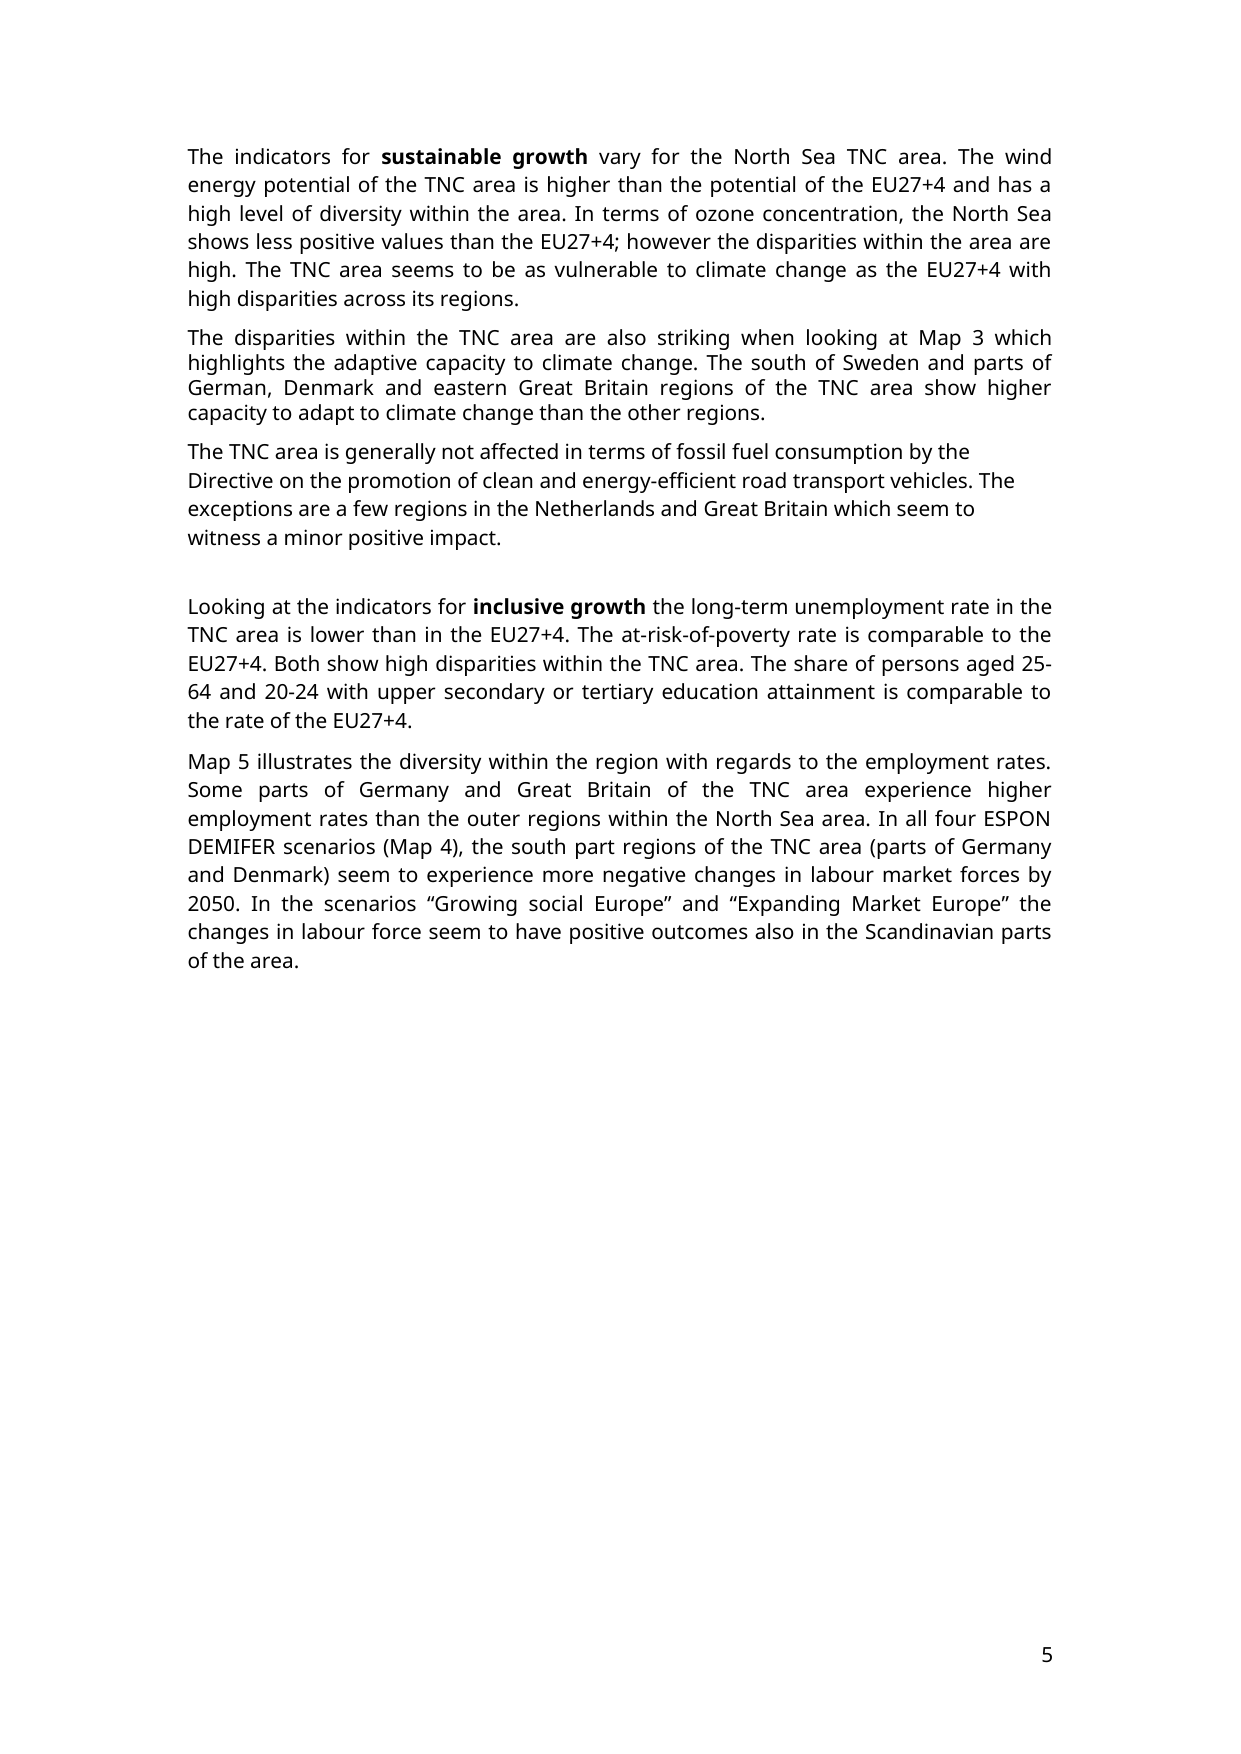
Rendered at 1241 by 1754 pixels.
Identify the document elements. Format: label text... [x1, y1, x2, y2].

text Looking at the indicators for inclusive growth the long-term unemployment rate in the TNC area is lower than in the EU27+4. The at-risk-of-poverty rate is comparable to the EU27+4. Both show high disparities within the TNC area. The share of persons aged 25-64 and 20-24 with upper secondary or tertiary education attainment is comparable to the rate of the EU27+4. [187, 592, 1053, 734]
text The disparities within the TNC area are also striking when looking at Map 3 which highlights the adaptive capacity to climate change. The south of Sweden and parts of German, Denmark and eastern Great Britain regions of the TNC area show higher capacity to adapt to climate change than the other regions. [187, 325, 1053, 425]
text The TNC area is generally not affected in terms of fossil fuel consumption by the Directive on the promotion of clean and energy-efficient road transport vehicles. The exceptions are a few regions in the Netherlands and Great Britain which seem to witness a minor positive impact. [187, 437, 1053, 551]
text The indicators for sustainable growth vary for the North Sea TNC area. The wind energy potential of the TNC area is higher than the potential of the EU27+4 and has a high level of diversity within the area. In terms of ozone concentration, the North Sea shows less positive values than the EU27+4; however the disparities within the area are high. The TNC area seems to be as vulnerable to climate change as the EU27+4 with high disparities across its regions. [187, 142, 1053, 312]
text Map 5 illustrates the diversity within the region with regards to the employment rates. Some parts of Germany and Great Britain of the TNC area experience higher employment rates than the outer regions within the North Sea area. In all four ESPON DEMIFER scenarios (Map 4), the south part regions of the TNC area (parts of Germany and Denmark) seem to experience more negative changes in labour market forces by 2050. In the scenarios “Growing social Europe” and “Expanding Market Europe” the changes in labour force seem to have positive outcomes also in the Scandinavian parts of the area. [187, 747, 1053, 974]
